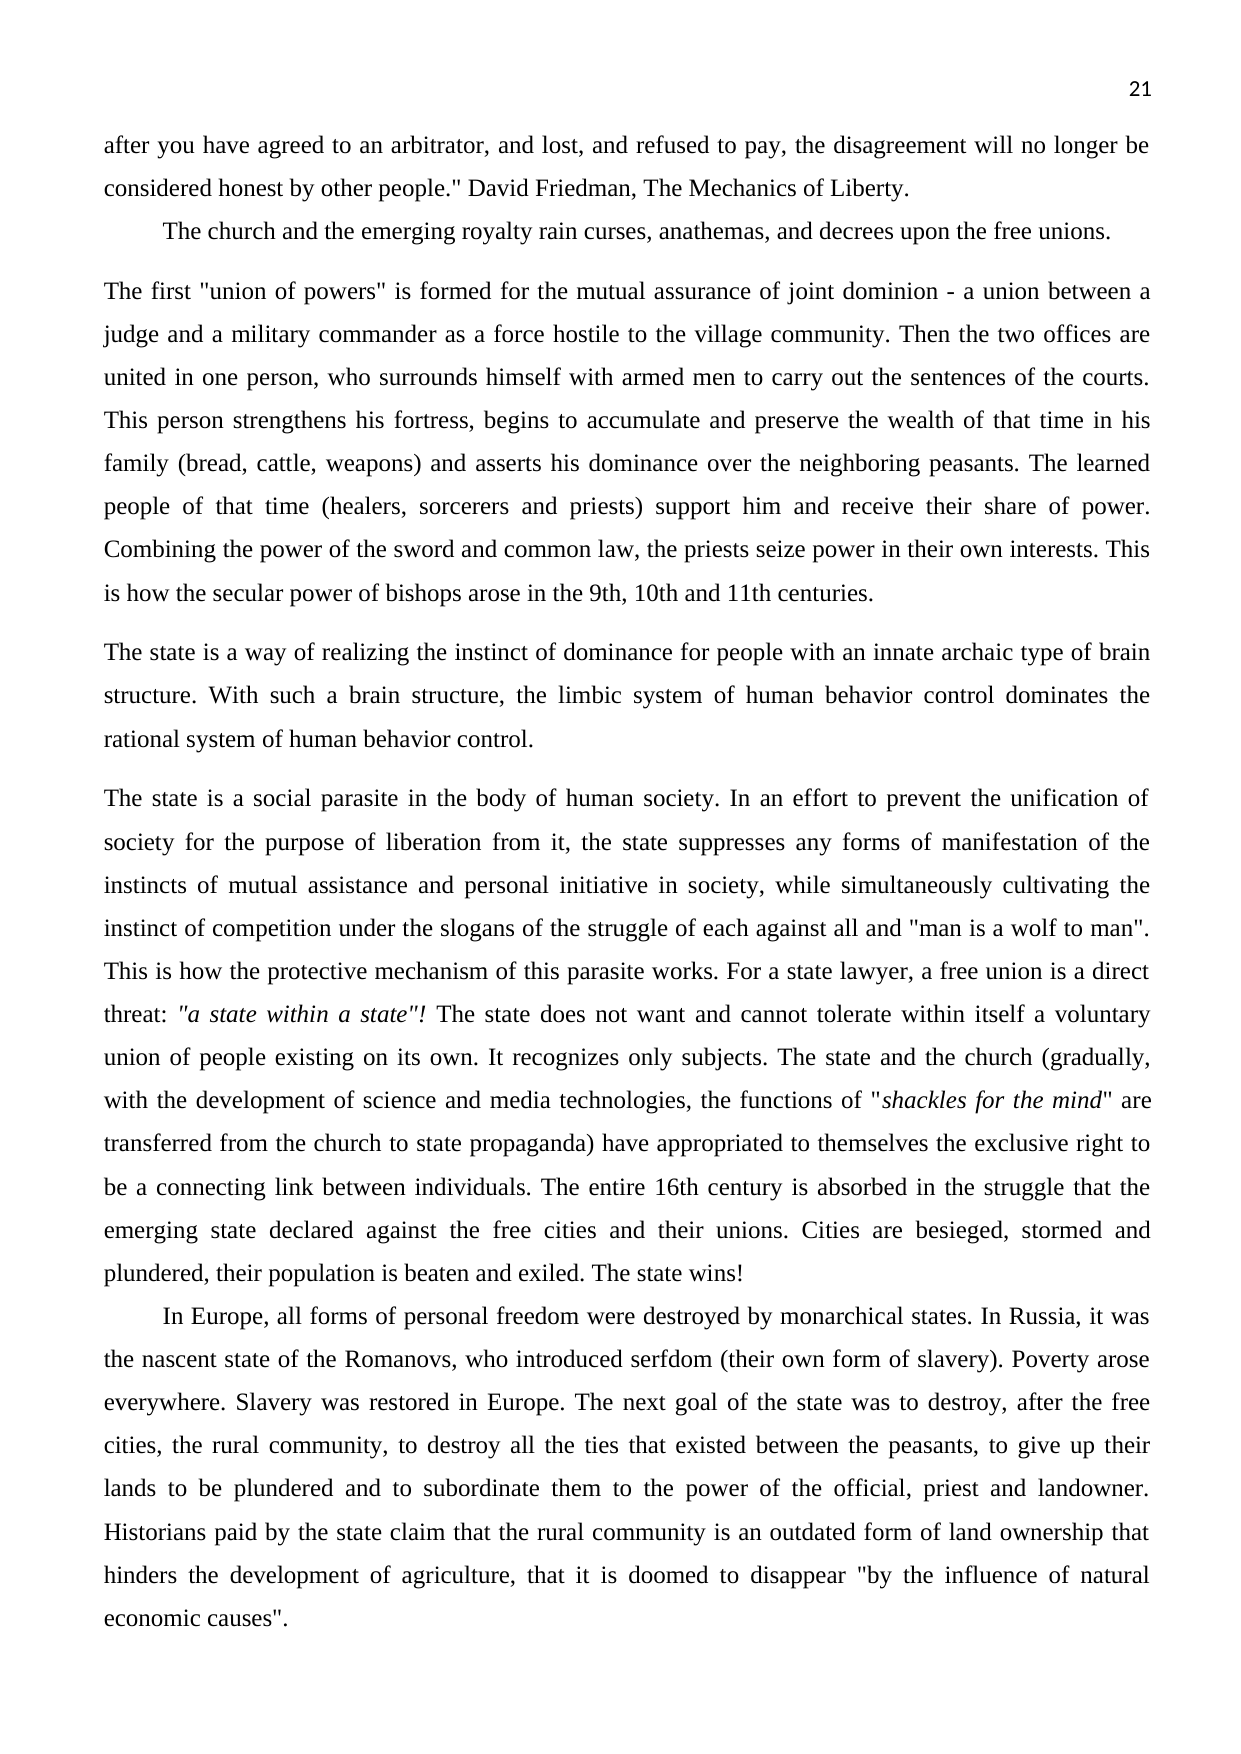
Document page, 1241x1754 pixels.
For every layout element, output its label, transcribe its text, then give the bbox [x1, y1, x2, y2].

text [103, 130, 1152, 202]
text In Europe, all forms of personal freedom were destroyed by monarchical states. In Russia, it was the nascent state of the Romanovs, who introduced serfdom (their own form of slavery). Poverty arose everywhere. Slavery was restored in Europe. The next goal of the state was to destroy, after the free cities, the rural community, to destroy all the ties that existed between the peasants, to give up their lands to be plundered and to subordinate them to the power of the official, priest and landowner. Historians paid by the state claim that the rural community is an outdated form of land ownership that hinders the development of agriculture, that it is doomed to disappear "by the influence of natural economic causes". [103, 1301, 1152, 1632]
text The state is a social parasite in the body of human society. In an effort to prevent the unification of society for the purpose of liberation from it, the state suppresses any forms of manifestation of the instincts of mutual assistance and personal initiative in society, while simultaneously cultivating the instinct of competition under the slogans of the struggle of each against all and "man is a wolf to man". This is how the protective mechanism of this parasite works. For a state lawyer, a free union is a direct threat: "a state within a state"! The state does not want and cannot tolerate within itself a voluntary union of people existing on its own. It recognizes only subjects. The state and the church (gradually, with the development of science and media technologies, the functions of "shackles for the mind" are transferred from the church to state propaganda) have appropriated to themselves the exclusive right to be a connecting link between individuals. The entire 16th century is absorbed in the struggle that the emerging state declared against the free cities and their unions. Cities are besieged, stormed and plundered, their population is beaten and exiled. The state wins! [103, 783, 1152, 1287]
text The church and the emerging royalty rain curses, anathemas, and decrees upon the free unions. [103, 216, 1152, 245]
text The state is a way of realizing the instinct of dominance for people with an innate archaic type of brain structure. With such a brain structure, the limbic system of human behavior control dominates the rational system of human behavior control. [103, 637, 1152, 752]
text The first "union of powers" is formed for the mutual assurance of joint dominion - a union between a judge and a military commander as a force hostile to the village community. Then the two offices are united in one person, who surrounds himself with armed men to carry out the sentences of the courts. This person strengthens his fortress, begins to accumulate and preserve the wealth of that time in his family (bread, cattle, weapons) and asserts his dominance over the neighboring peasants. The learned people of that time (healers, sorcerers and priests) support him and receive their share of power. Combining the power of the sword and common law, the priests seize power in their own interests. This is how the secular power of bishops arose in the 9th, 10th and 11th centuries. [103, 276, 1152, 606]
